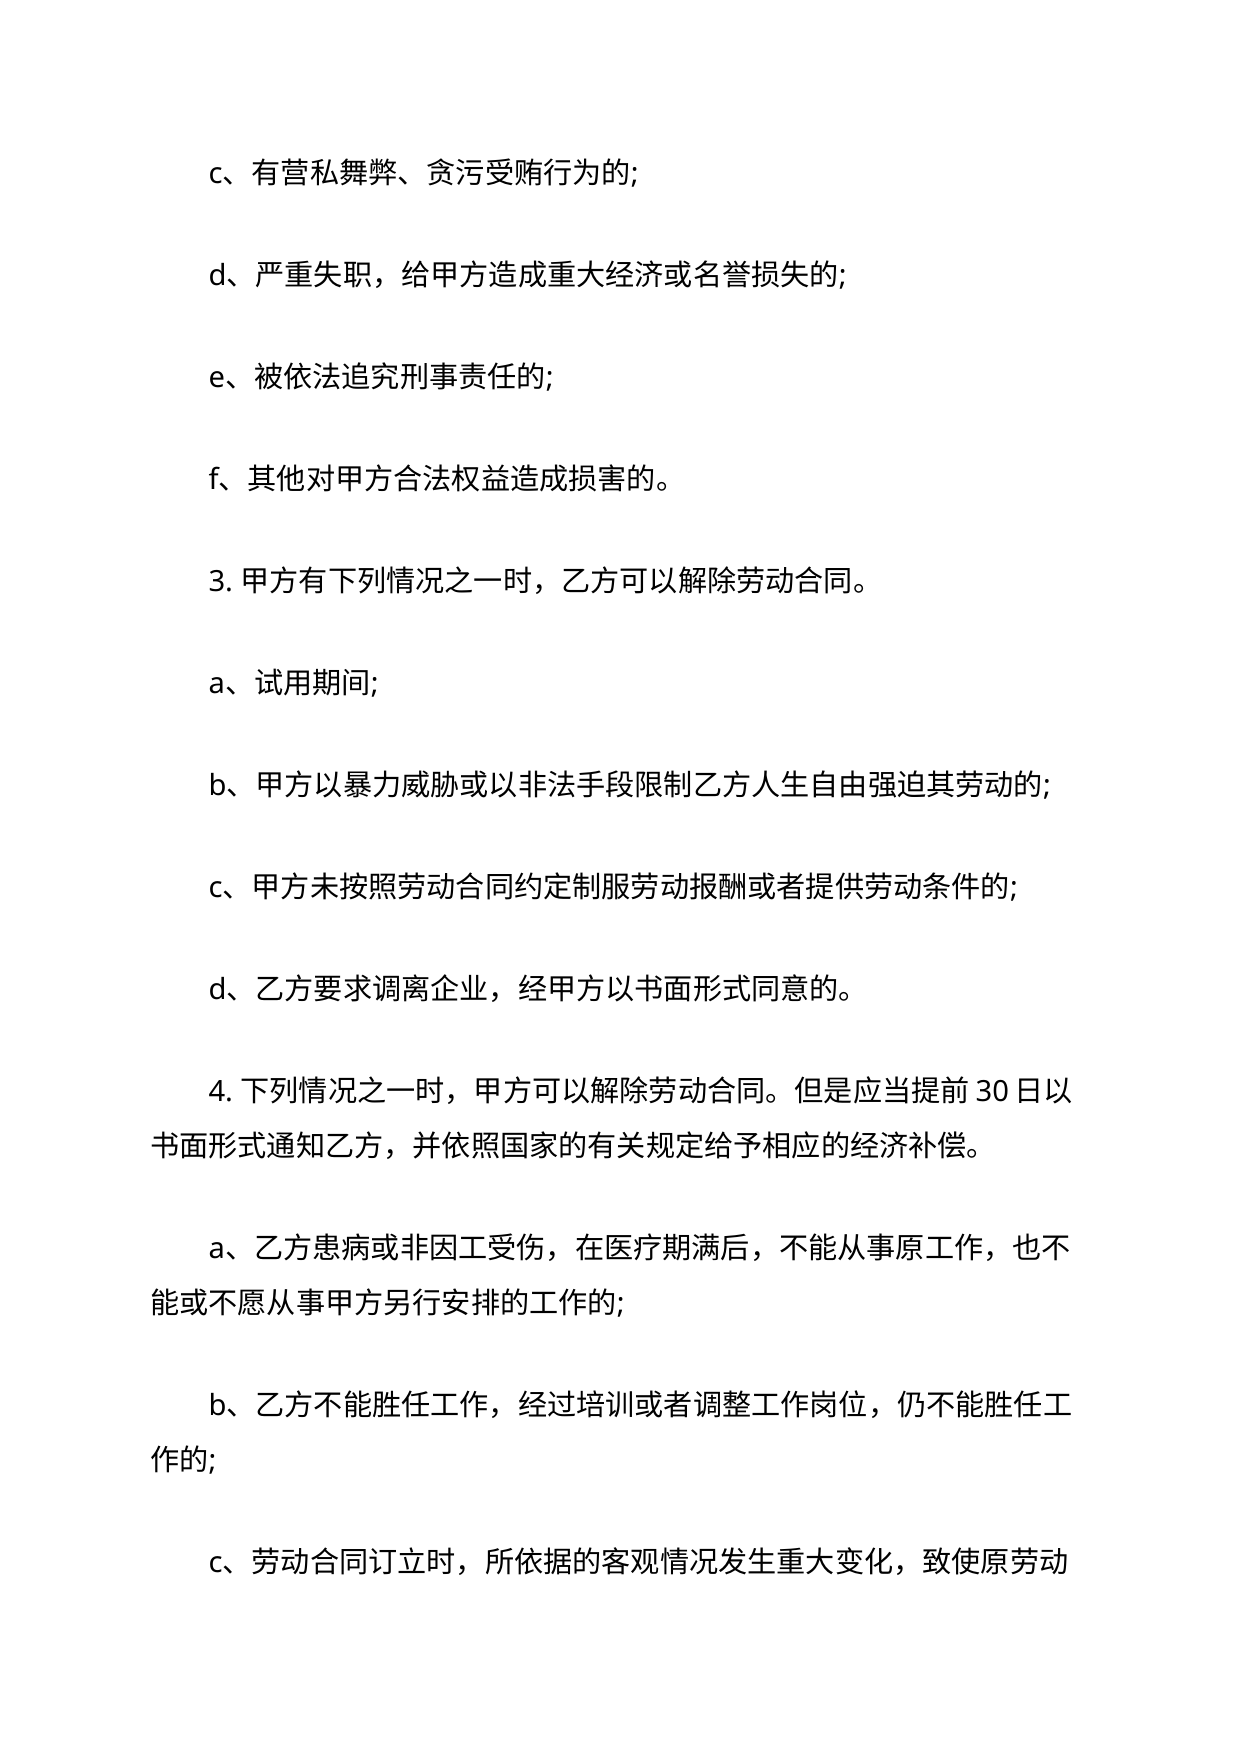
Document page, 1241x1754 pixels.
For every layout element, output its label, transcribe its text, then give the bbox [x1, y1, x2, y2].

text a、试用期间; [150, 660, 1090, 702]
text d、乙方要求调离企业，经甲方以书面形式同意的。 [150, 966, 1090, 1008]
text f、其他对甲方合法权益造成损害的。 [150, 456, 1090, 498]
text d、严重失职，给甲方造成重大经济或名誉损失的; [150, 252, 1090, 294]
text a、乙方患病或非因工受伤，在医疗期满后，不能从事原工作，也不能或不愿从事甲方另行安排的工作的; [150, 1224, 1090, 1322]
text e、被依法追究刑事责任的; [150, 354, 1090, 396]
text b、甲方以暴力威胁或以非法手段限制乙方人生自由强迫其劳动的; [150, 762, 1090, 804]
text 4. 下列情况之一时，甲方可以解除劳动合同。但是应当提前30日以书面形式通知乙方，并依照国家的有关规定给予相应的经济补偿。 [150, 1068, 1090, 1165]
text 3. 甲方有下列情况之一时，乙方可以解除劳动合同。 [150, 558, 1090, 600]
text b、乙方不能胜任工作，经过培训或者调整工作岗位，仍不能胜任工作的; [150, 1382, 1090, 1479]
text c、有营私舞弊、贪污受贿行为的; [150, 150, 1090, 192]
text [150, 1538, 1090, 1581]
text c、甲方未按照劳动合同约定制服劳动报酬或者提供劳动条件的; [150, 864, 1090, 906]
